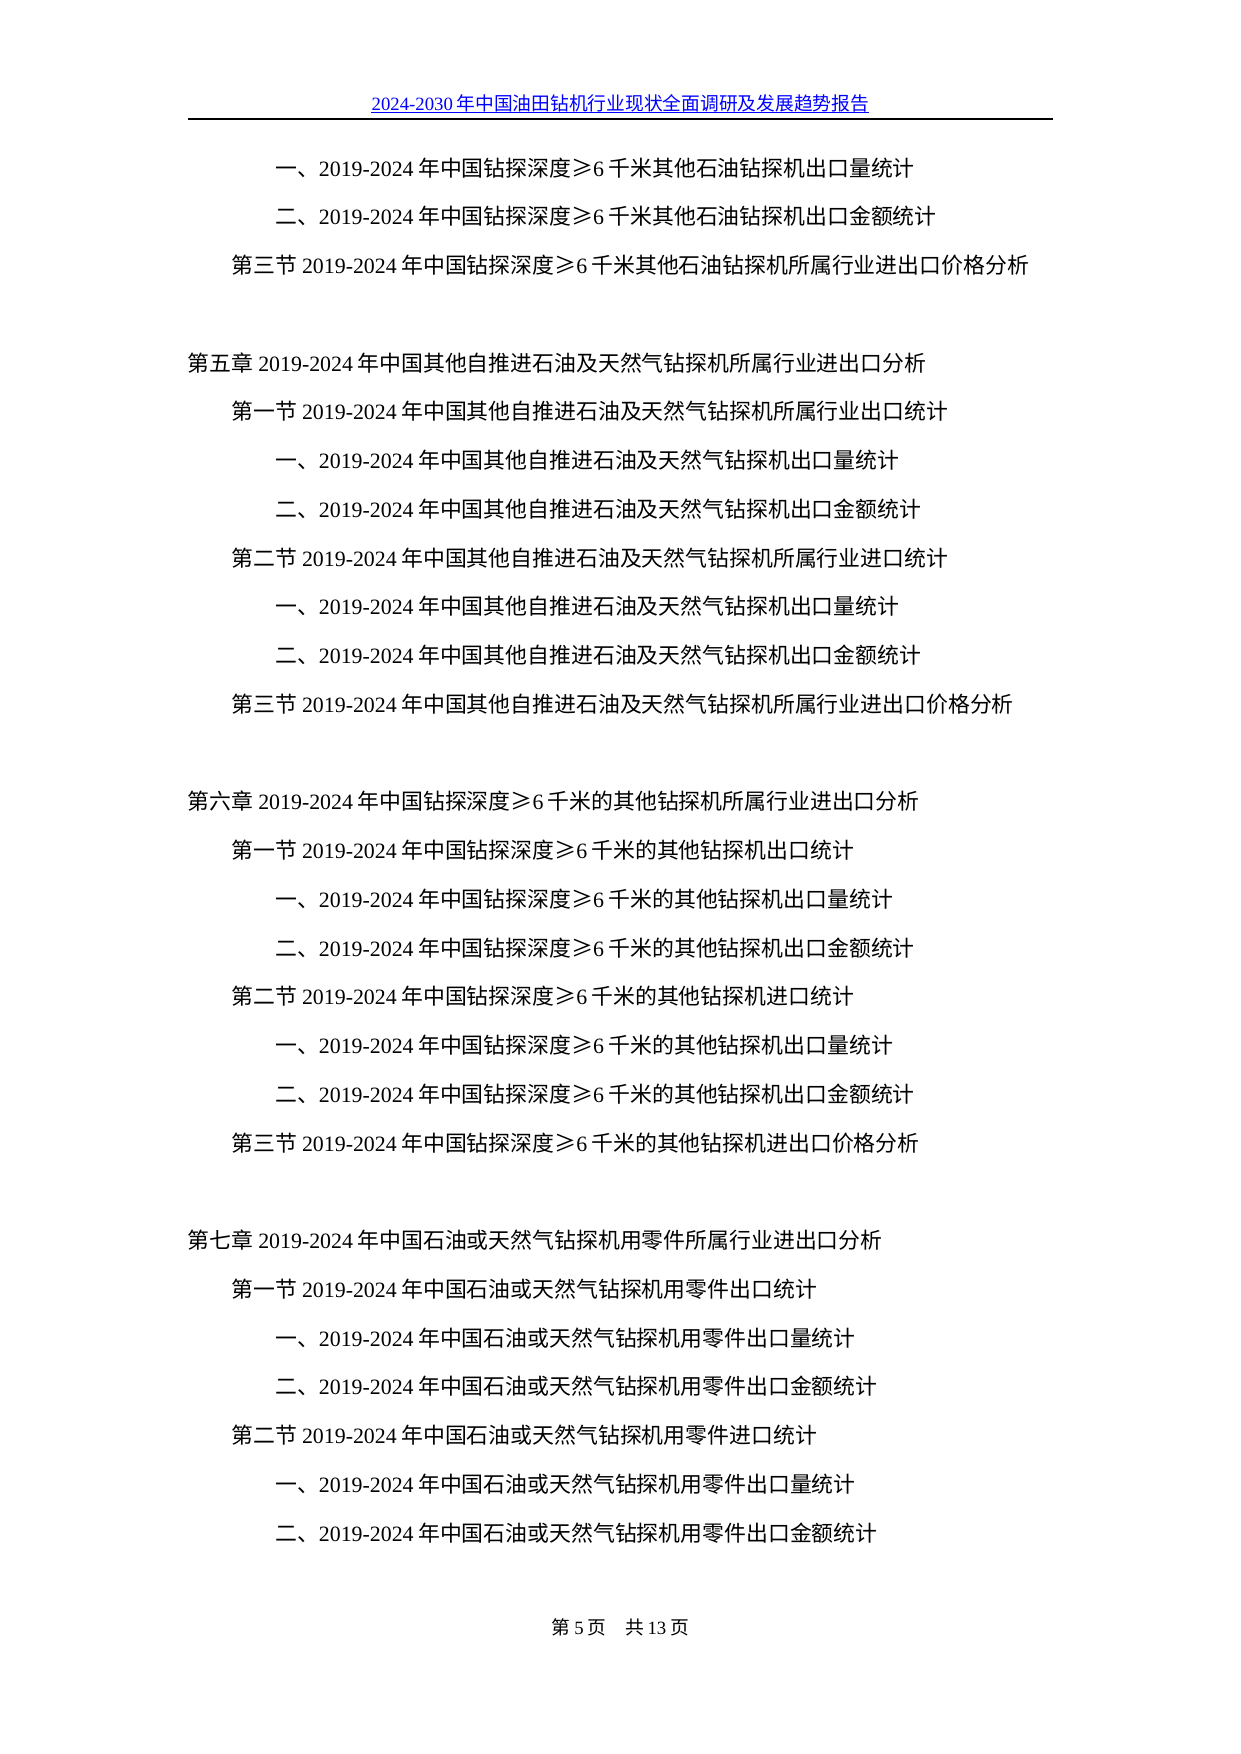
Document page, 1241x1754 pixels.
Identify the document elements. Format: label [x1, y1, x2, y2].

text [187, 150, 1053, 1548]
